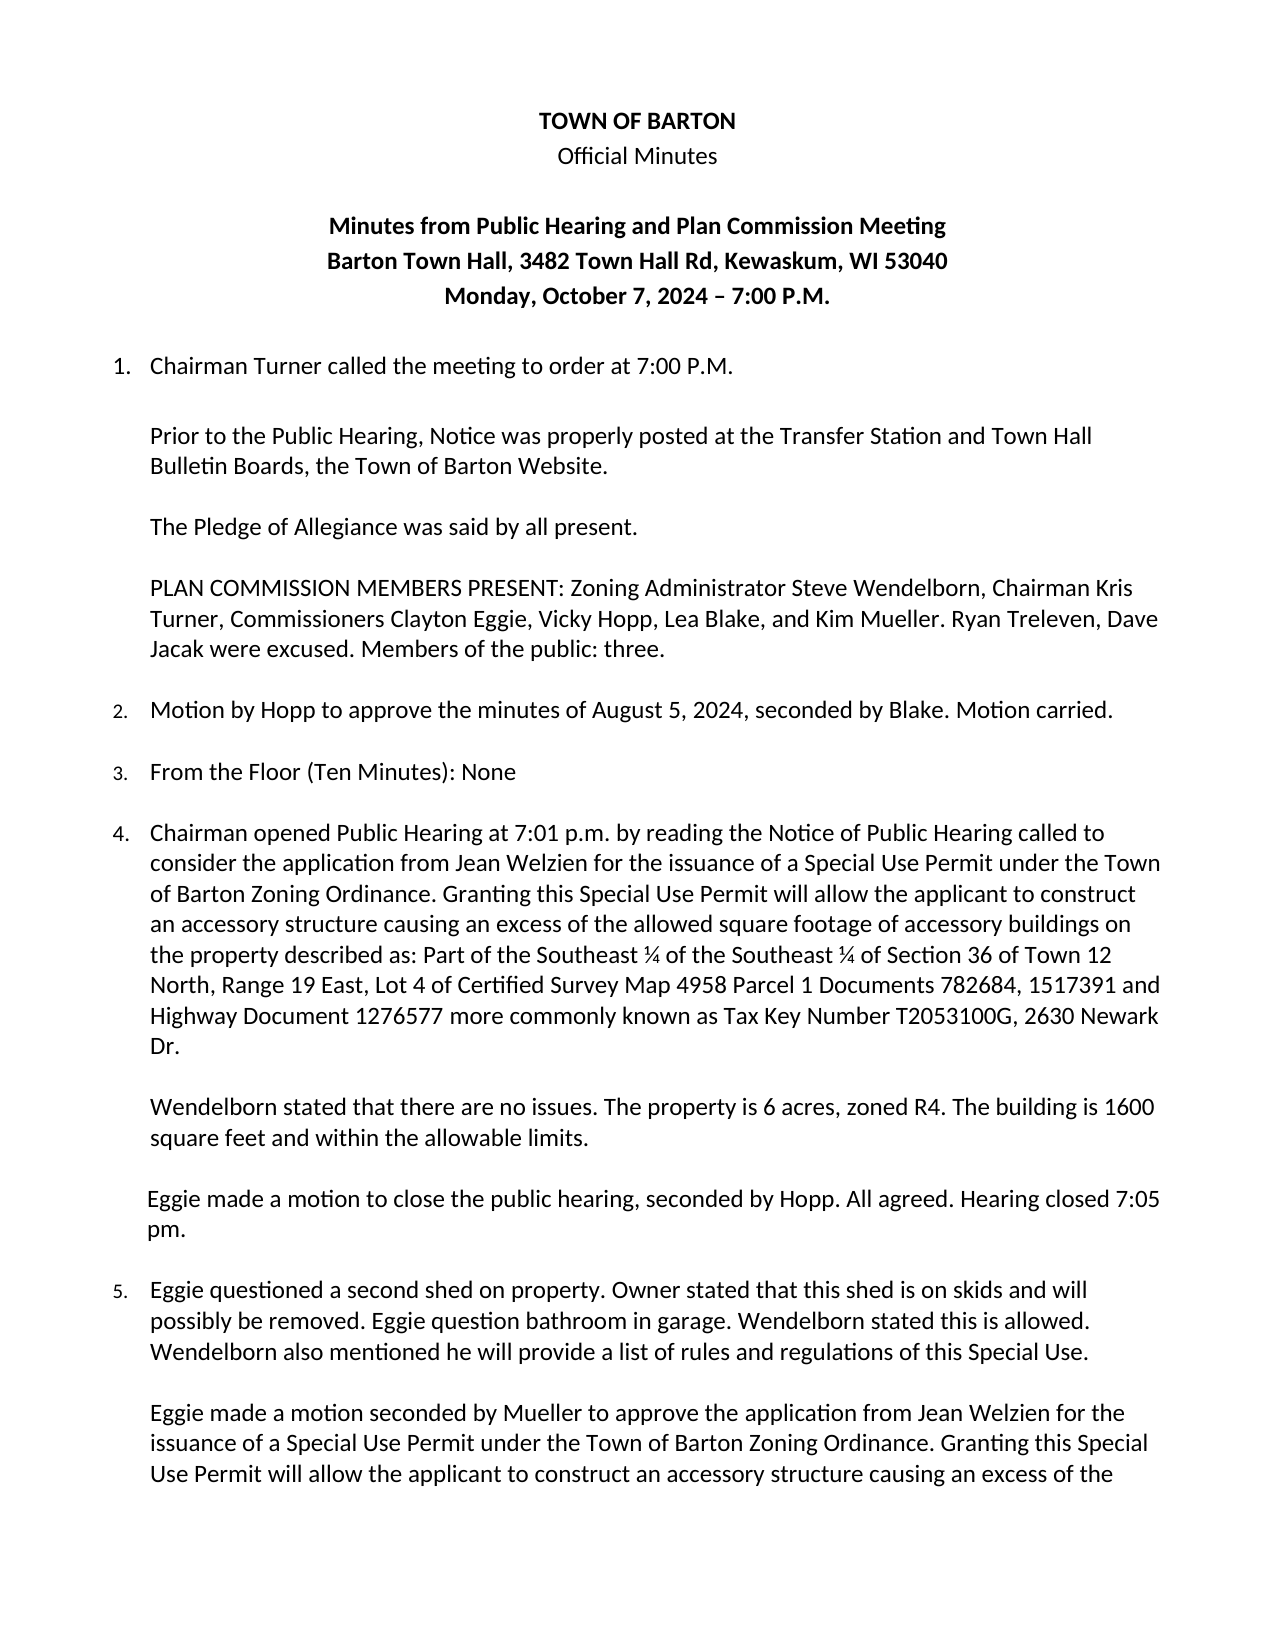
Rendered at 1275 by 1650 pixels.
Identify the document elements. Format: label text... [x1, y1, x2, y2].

text TOWN OF BARTON Official Minutes [112, 105, 1162, 171]
text Eggie made a motion to close the public hearing, seconded by Hopp. All agreed. Hearing closed 7:05 pm. [147, 1183, 1162, 1244]
text Prior to the Public Hearing, Notice was properly posted at the Transfer Station and Town Hall Bulletin Boards, the Town of Barton Website. [150, 420, 1162, 481]
list Motion by Hopp to approve the minutes of August 5, 2024, seconded by Blake. Motion carried. [112, 695, 1162, 725]
list From the Floor (Ten Minutes): None [112, 756, 1162, 786]
text Barton Town Hall, 3482 Town Hall Rd, Kewaskum, WI 53040 [112, 245, 1162, 276]
list Chairman opened Public Hearing at 7:01 p.m. by reading the Notice of Public Hearing called to consider the application from Jean Welzien for the issuance of a Special Use Permit under the Town of Barton Zoning Ordinance. Granting this Special Use Permit will allow the applicant to construct an accessory structure causing an excess of the allowed square footage of accessory buildings on the property described as: Part of the Southeast ¼ of the Southeast ¼ of Section 36 of Town 12 North, Range 19 East, Lot 4 of Certified Survey Map 4958 Parcel 1 Documents 782684, 1517391 and Highway Document 1276577 more commonly known as Tax Key Number T2053100G, 2630 Newark Dr. [112, 817, 1162, 1061]
text Monday, October 7, 2024 – 7:00 P.M. [112, 280, 1162, 311]
text The Pledge of Allegiance was said by all present. [150, 512, 1162, 542]
text Minutes from Public Hearing and Plan Commission Meeting [112, 210, 1162, 241]
text PLAN COMMISSION MEMBERS PRESENT: Zoning Administrator Steve Wendelborn, Chairman Kris Turner, Commissioners Clayton Eggie, Vicky Hopp, Lea Blake, and Kim Mueller. Ryan Treleven, Dave Jacak were excused. Members of the public: three. [150, 573, 1162, 664]
list Chairman Turner called the meeting to order at 7:00 P.M. [112, 350, 1162, 381]
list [150, 1397, 1162, 1488]
text Wendelborn stated that there are no issues. The property is 6 acres, zoned R4. The building is 1600 square feet and within the allowable limits. [150, 1091, 1162, 1152]
list Eggie questioned a second shed on property. Owner stated that this shed is on skids and will possibly be removed. Eggie question bathroom in garage. Wendelborn stated this is allowed. Wendelborn also mentioned he will provide a list of rules and regulations of this Special Use. [112, 1274, 1162, 1366]
